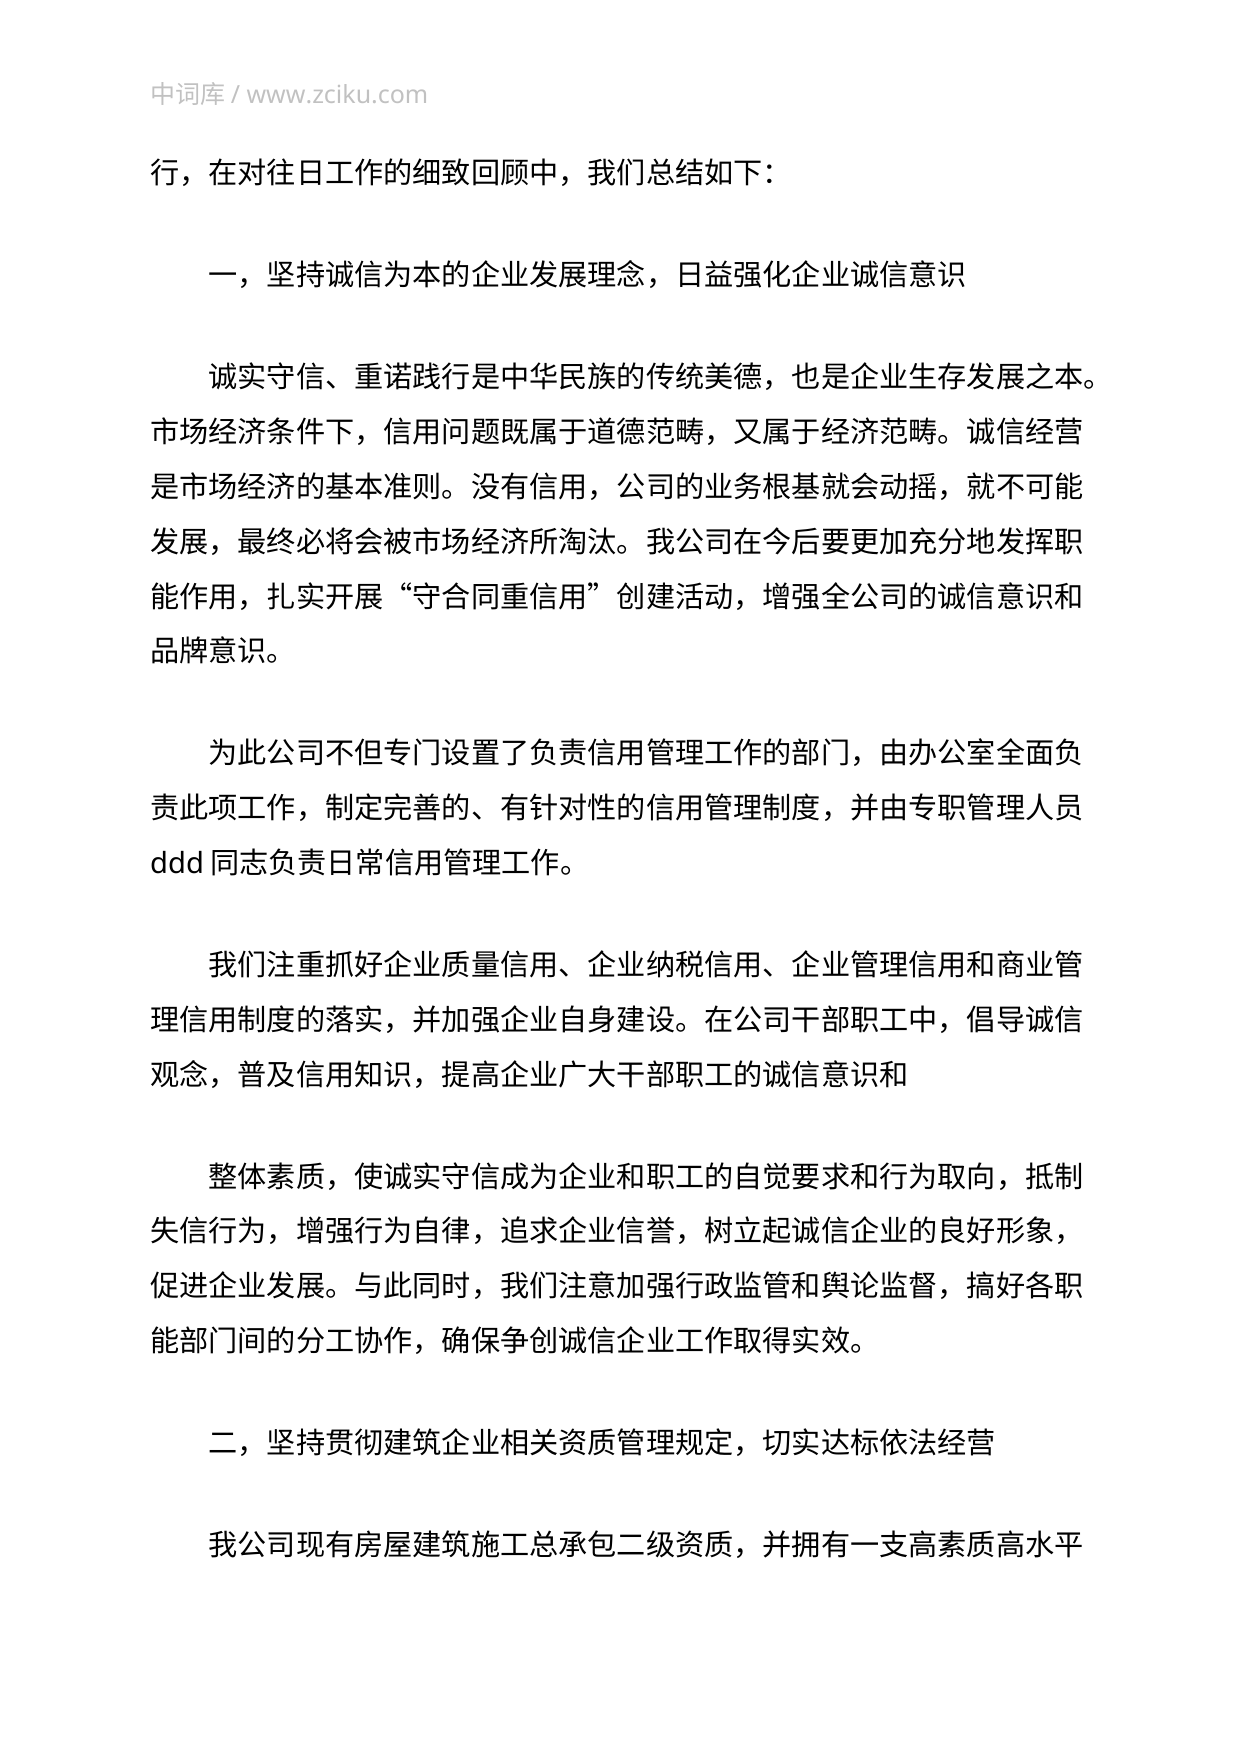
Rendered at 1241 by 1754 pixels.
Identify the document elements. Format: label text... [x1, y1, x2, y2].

text 诚实守信、重诺践行是中华民族的传统美德，也是企业生存发展之本。市场经济条件下，信用问题既属于道德范畴，又属于经济范畴。诚信经营是市场经济的基本准则。没有信用，公司的业务根基就会动摇，就不可能发展，最终必将会被市场经济所淘汰。我公司在今后要更加充分地发挥职能作用，扎实开展“守合同重信用”创建活动，增强全公司的诚信意识和品牌意识。 [150, 353, 1090, 670]
text 为此公司不但专门设置了负责信用管理工作的部门，由办公室全面负责此项工作，制定完善的、有针对性的信用管理制度，并由专职管理人员ddd同志负责日常信用管理工作。 [150, 730, 1090, 882]
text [150, 1521, 1090, 1564]
text 我们注重抓好企业质量信用、企业纳税信用、企业管理信用和商业管理信用制度的落实，并加强企业自身建设。在公司干部职工中，倡导诚信观念，普及信用知识，提高企业广大干部职工的诚信意识和 [150, 942, 1090, 1094]
text 二，坚持贯彻建筑企业相关资质管理规定，切实达标依法经营 [150, 1419, 1090, 1462]
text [150, 150, 1090, 192]
text 一，坚持诚信为本的企业发展理念，日益强化企业诚信意识 [150, 252, 1090, 294]
text 整体素质，使诚实守信成为企业和职工的自觉要求和行为取向，抵制失信行为，增强行为自律，追求企业信誉，树立起诚信企业的良好形象，促进企业发展。与此同时，我们注意加强行政监管和舆论监督，搞好各职能部门间的分工协作，确保争创诚信企业工作取得实效。 [150, 1153, 1090, 1360]
